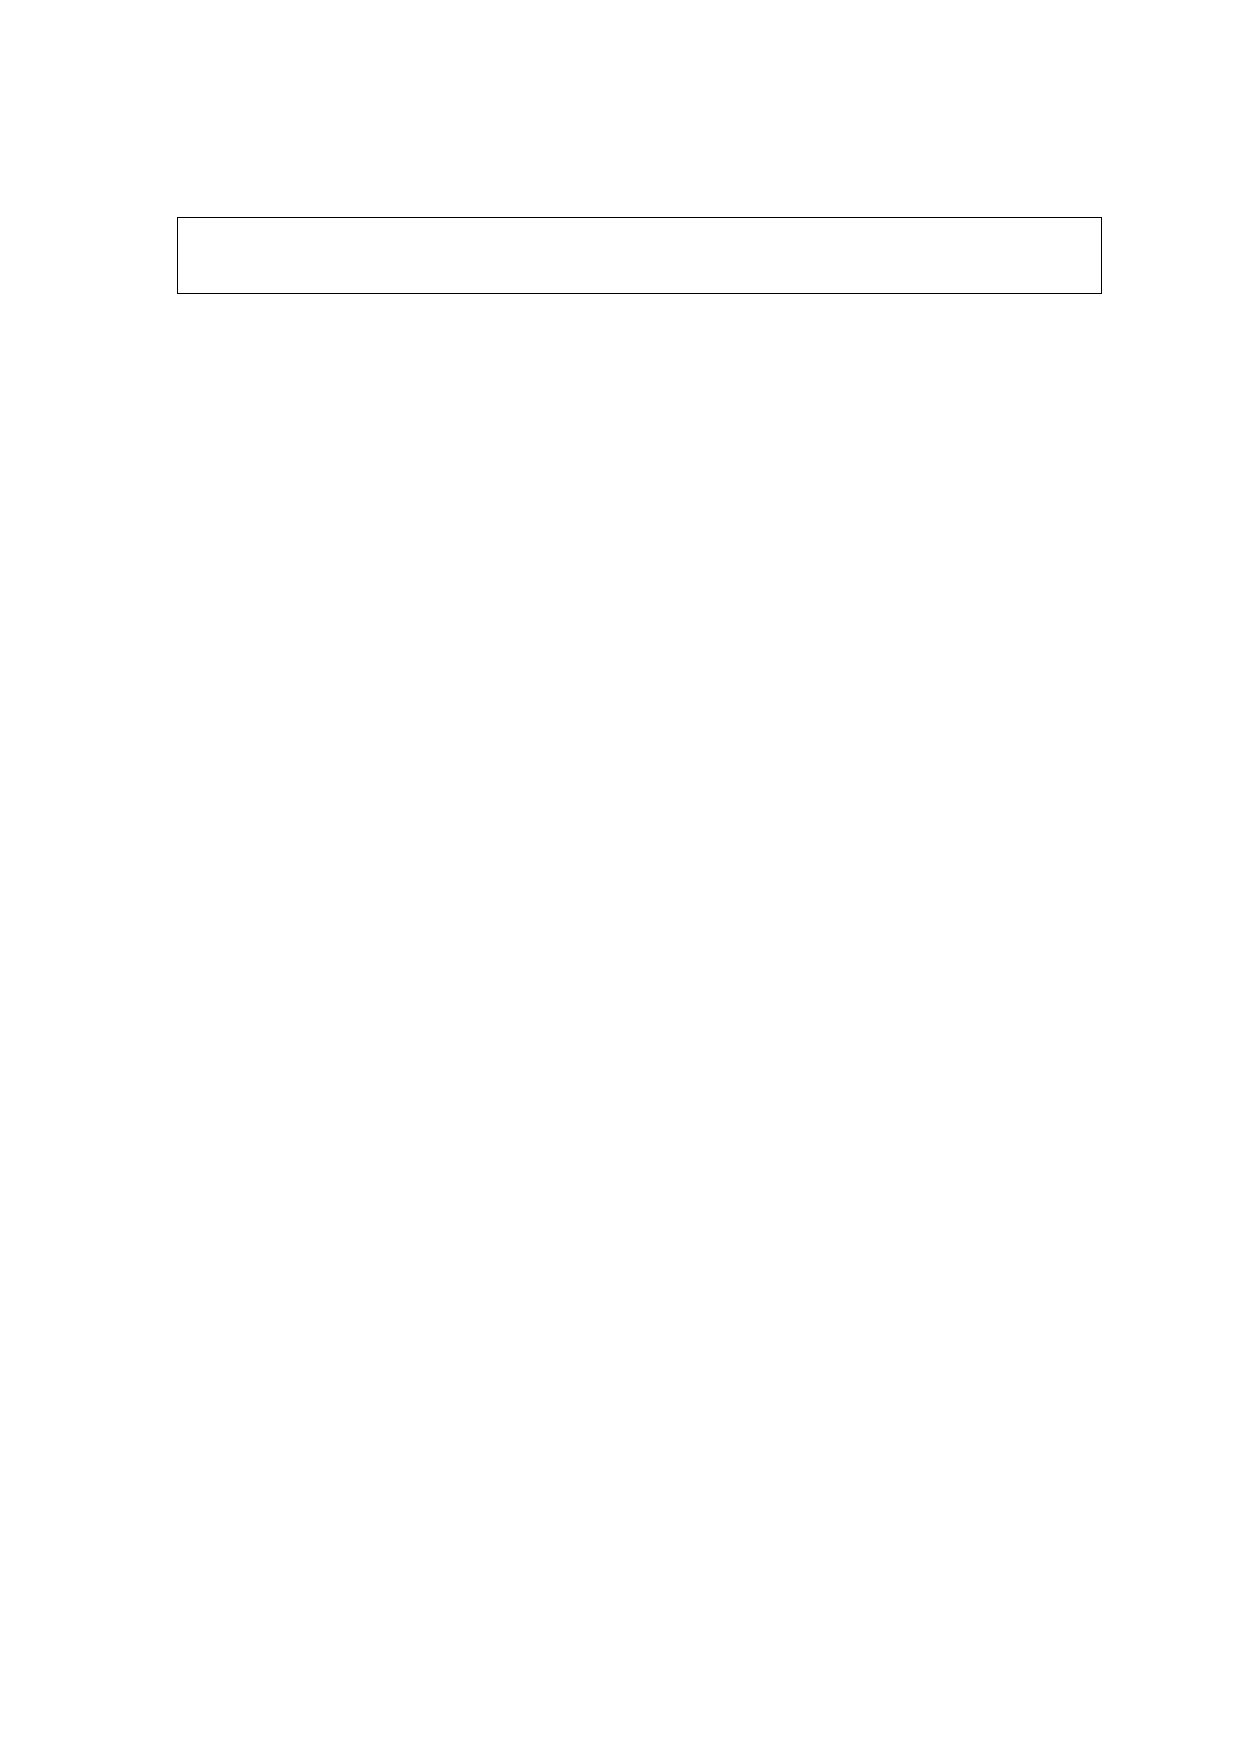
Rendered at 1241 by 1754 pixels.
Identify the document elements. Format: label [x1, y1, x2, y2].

table_cell [178, 218, 1101, 293]
